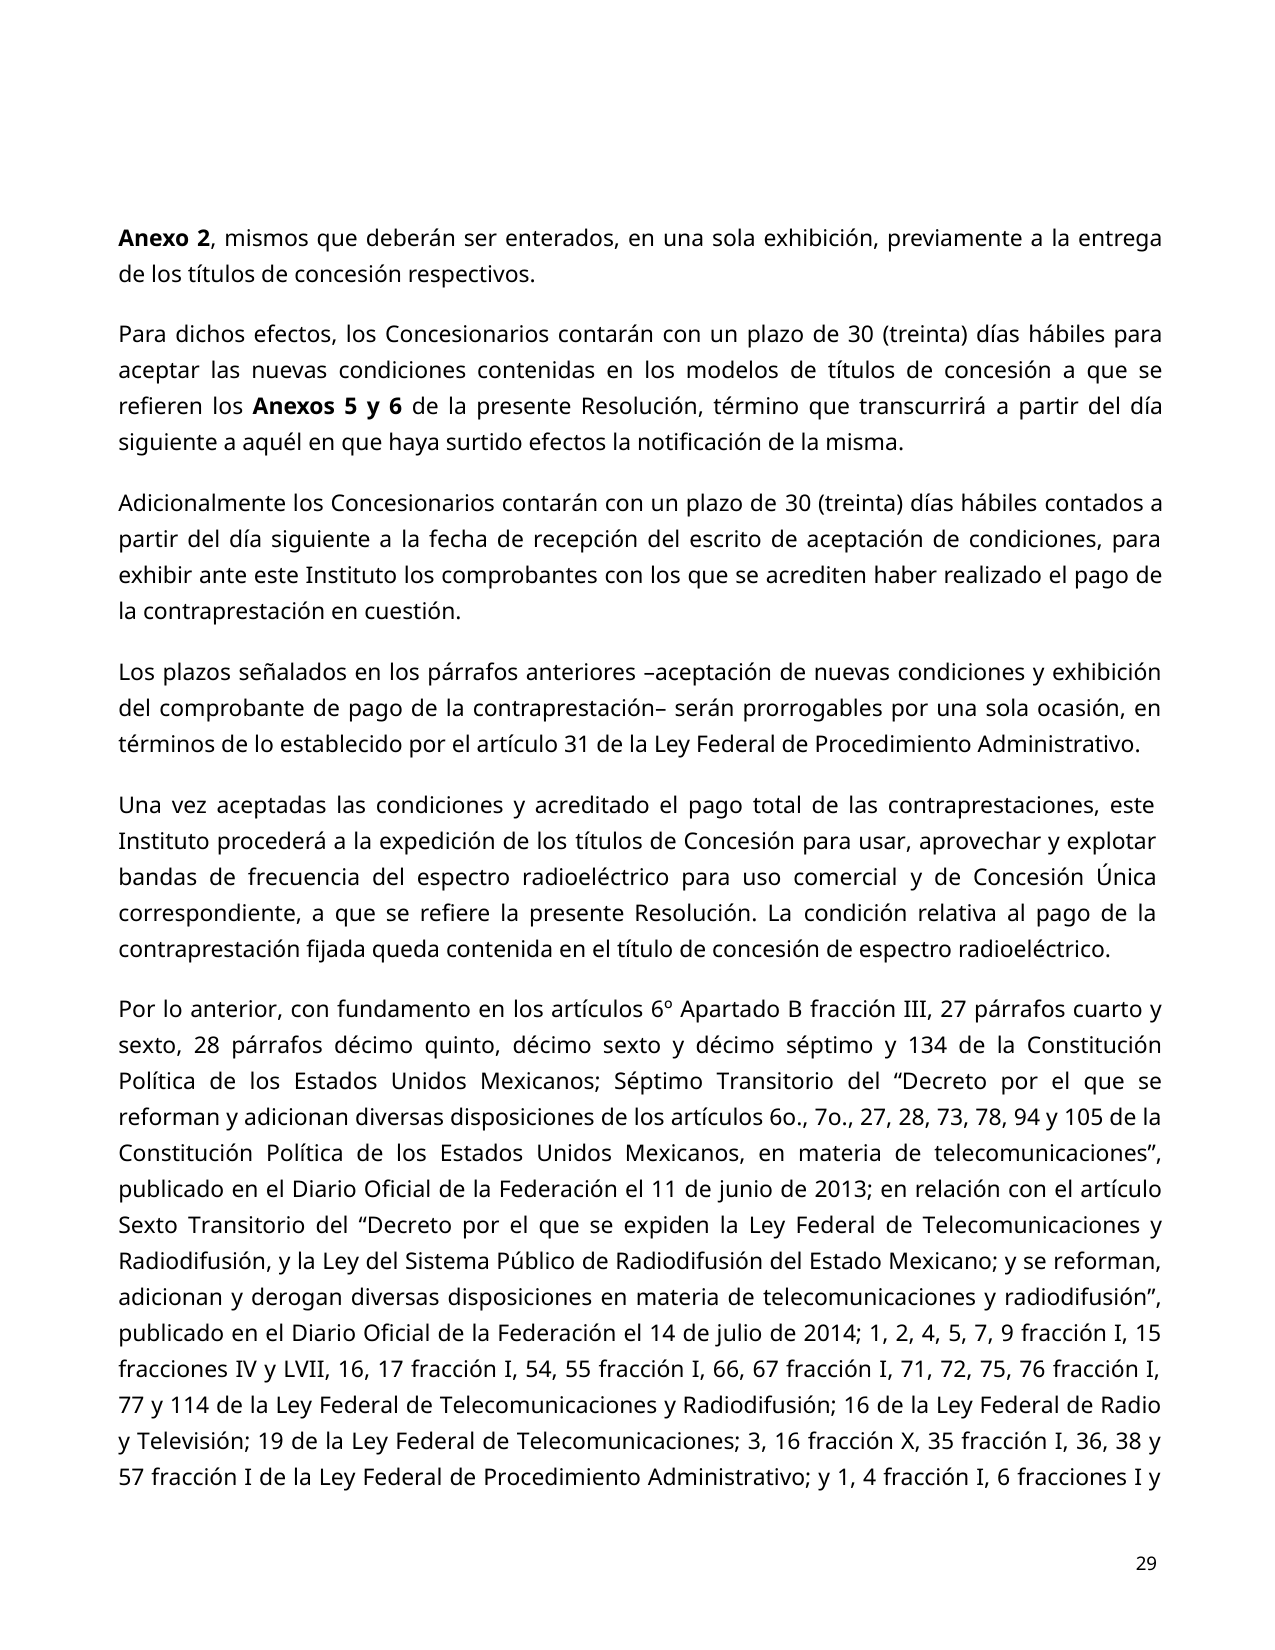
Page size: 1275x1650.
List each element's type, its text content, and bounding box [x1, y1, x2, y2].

text Una vez aceptadas las condiciones y acreditado el pago total de las contraprestaciones, este Instituto procederá a la expedición de los títulos de Concesión para usar, aprovechar y explotar bandas de frecuencia del espectro radioeléctrico para uso comercial y de Concesión Única correspondiente, a que se refiere la presente Resolución. La condición relativa al pago de la contraprestación fijada queda contenida en el título de concesión de espectro radioeléctrico. [118, 789, 1157, 964]
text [118, 993, 1163, 1492]
text Para dichos efectos, los Concesionarios contarán con un plazo de 30 (treinta) días hábiles para aceptar las nuevas condiciones contenidas en los modelos de títulos de concesión a que se refieren los Anexos 5 y 6 de la presente Resolución, término que transcurrirá a partir del día siguiente a aquél en que haya surtido efectos la notificación de la misma. [118, 318, 1163, 457]
text Los plazos señalados en los párrafos anteriores –aceptación de nuevas condiciones y exhibición del comprobante de pago de la contraprestación– serán prorrogables por una sola ocasión, en términos de lo establecido por el artículo 31 de la Ley Federal de Procedimiento Administrativo. [118, 656, 1163, 759]
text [118, 222, 1163, 289]
text Adicionalmente los Concesionarios contarán con un plazo de 30 (treinta) días hábiles contados a partir del día siguiente a la fecha de recepción del escrito de aceptación de condiciones, para exhibir ante este Instituto los comprobantes con los que se acrediten haber realizado el pago de la contraprestación en cuestión. [118, 487, 1163, 626]
